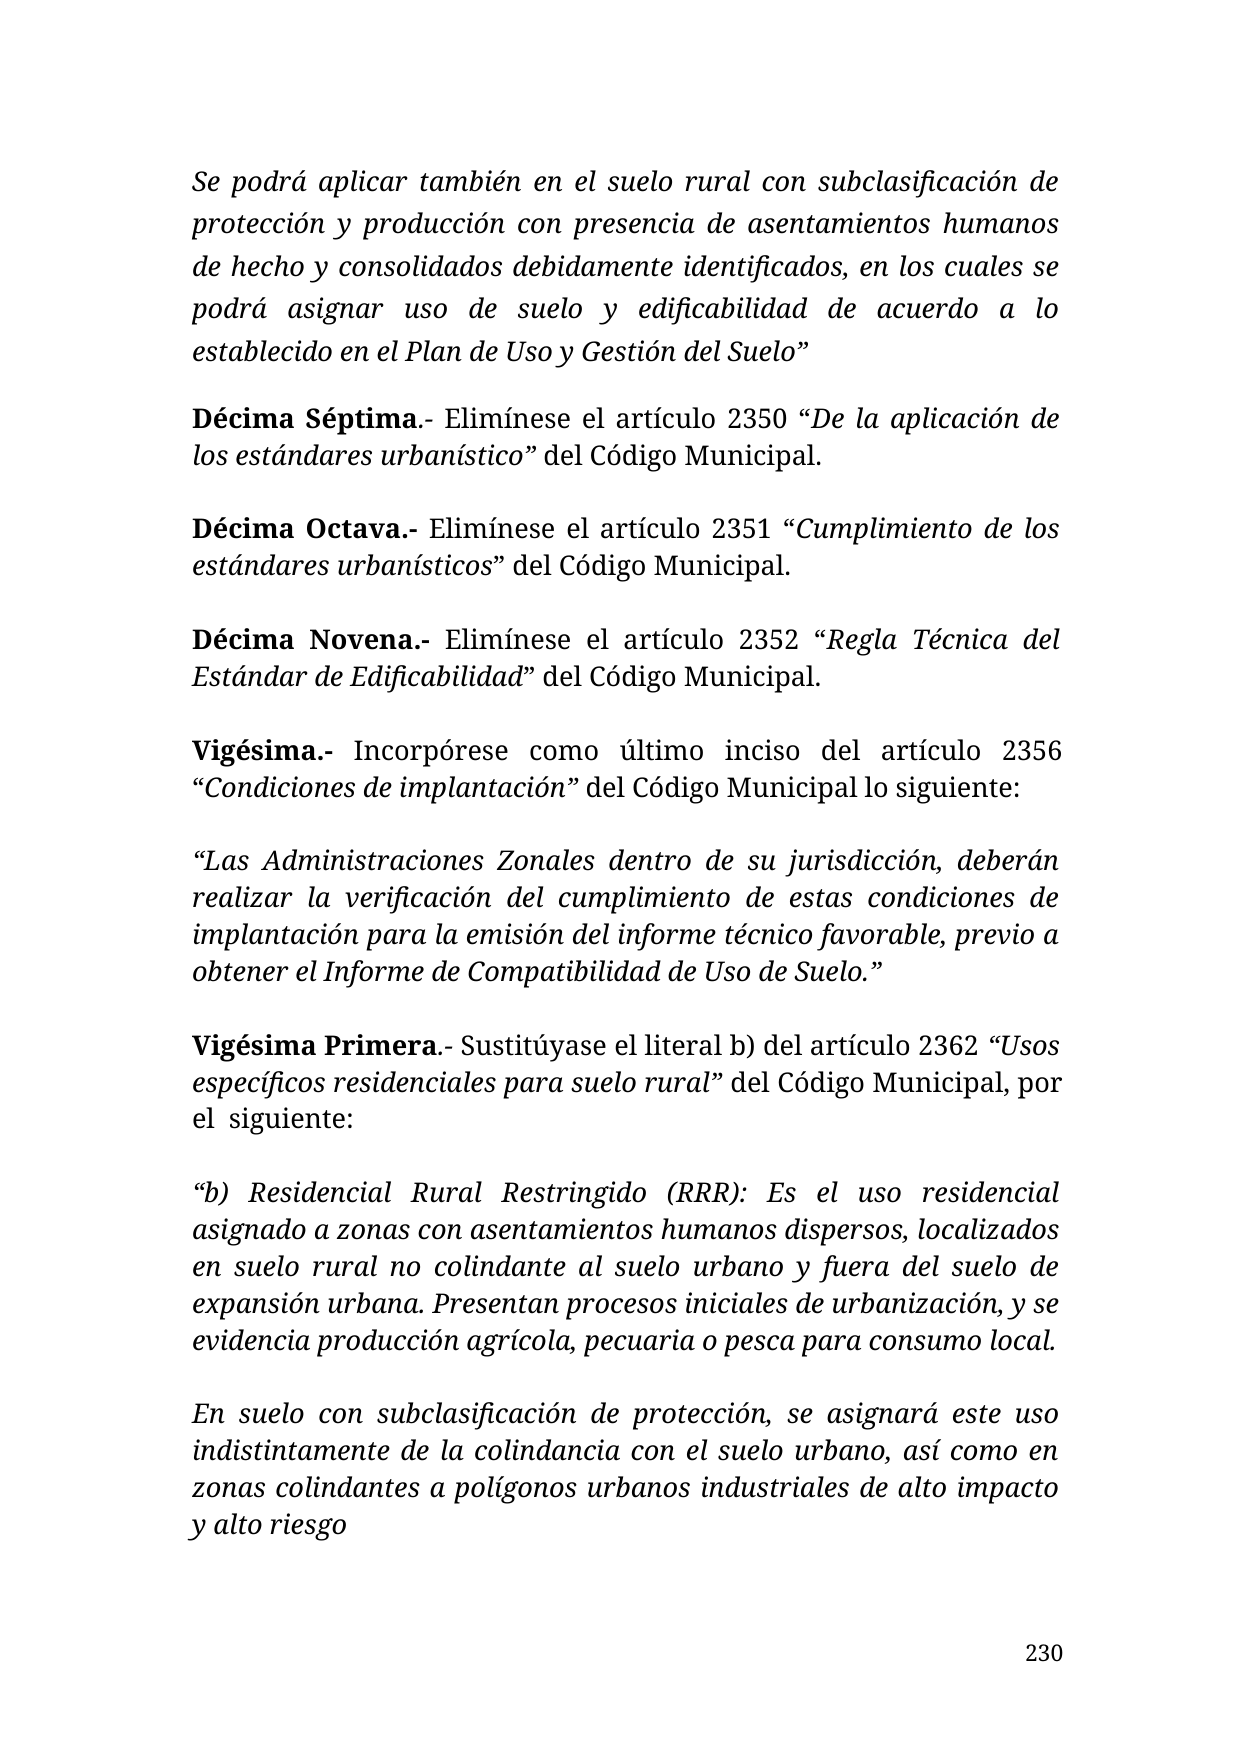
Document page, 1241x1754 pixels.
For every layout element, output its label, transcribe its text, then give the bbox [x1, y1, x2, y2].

text En suelo con subclasificación de protección, se asignará este uso indistintamente de la colindancia con el suelo urbano, así como en zonas colindantes a polígonos urbanos industriales de alto impacto y alto riesgo [192, 1395, 1063, 1542]
text “b) Residencial Rural Restringido (RRR): Es el uso residencial asignado a zonas con asentamientos humanos dispersos, localizados en suelo rural no colindante al suelo urbano y fuera del suelo de expansión urbana. Presentan procesos iniciales de urbanización, y se evidencia producción agrícola, pecuaria o pesca para consumo local. [192, 1174, 1063, 1358]
text Se podrá aplicar también en el suelo rural con subclasificación de protección y producción con presencia de asentamientos humanos de hecho y consolidados debidamente identificados, en los cuales se podrá asignar uso de suelo y edificabilidad de acuerdo a lo establecido en el Plan de Uso y Gestión del Suelo” [192, 162, 1063, 369]
text Vigésima Primera.- Sustitúyase el literal b) del artículo 2362 “Usos específicos residenciales para suelo rural” del Código Municipal, por el siguiente: [192, 1026, 1063, 1137]
text Vigésima.- Incorpórese como último inciso del artículo 2356 “Condiciones de implantación” del Código Municipal lo siguiente: [192, 731, 1063, 805]
text “Las Administraciones Zonales dentro de su jurisdicción, deberán realizar la verificación del cumplimiento de estas condiciones de implantación para la emisión del informe técnico favorable, previo a obtener el Informe de Compatibilidad de Uso de Suelo.” [192, 842, 1063, 989]
text Décima Octava.- Elimínese el artículo 2351 “Cumplimiento de los estándares urbanísticos” del Código Municipal. [192, 510, 1063, 584]
text Décima Novena.- Elimínese el artículo 2352 “Regla Técnica del Estándar de Edificabilidad” del Código Municipal. [192, 621, 1063, 694]
text Décima Séptima.- Elimínese el artículo 2350 “De la aplicación de los estándares urbanístico” del Código Municipal. [192, 399, 1063, 473]
